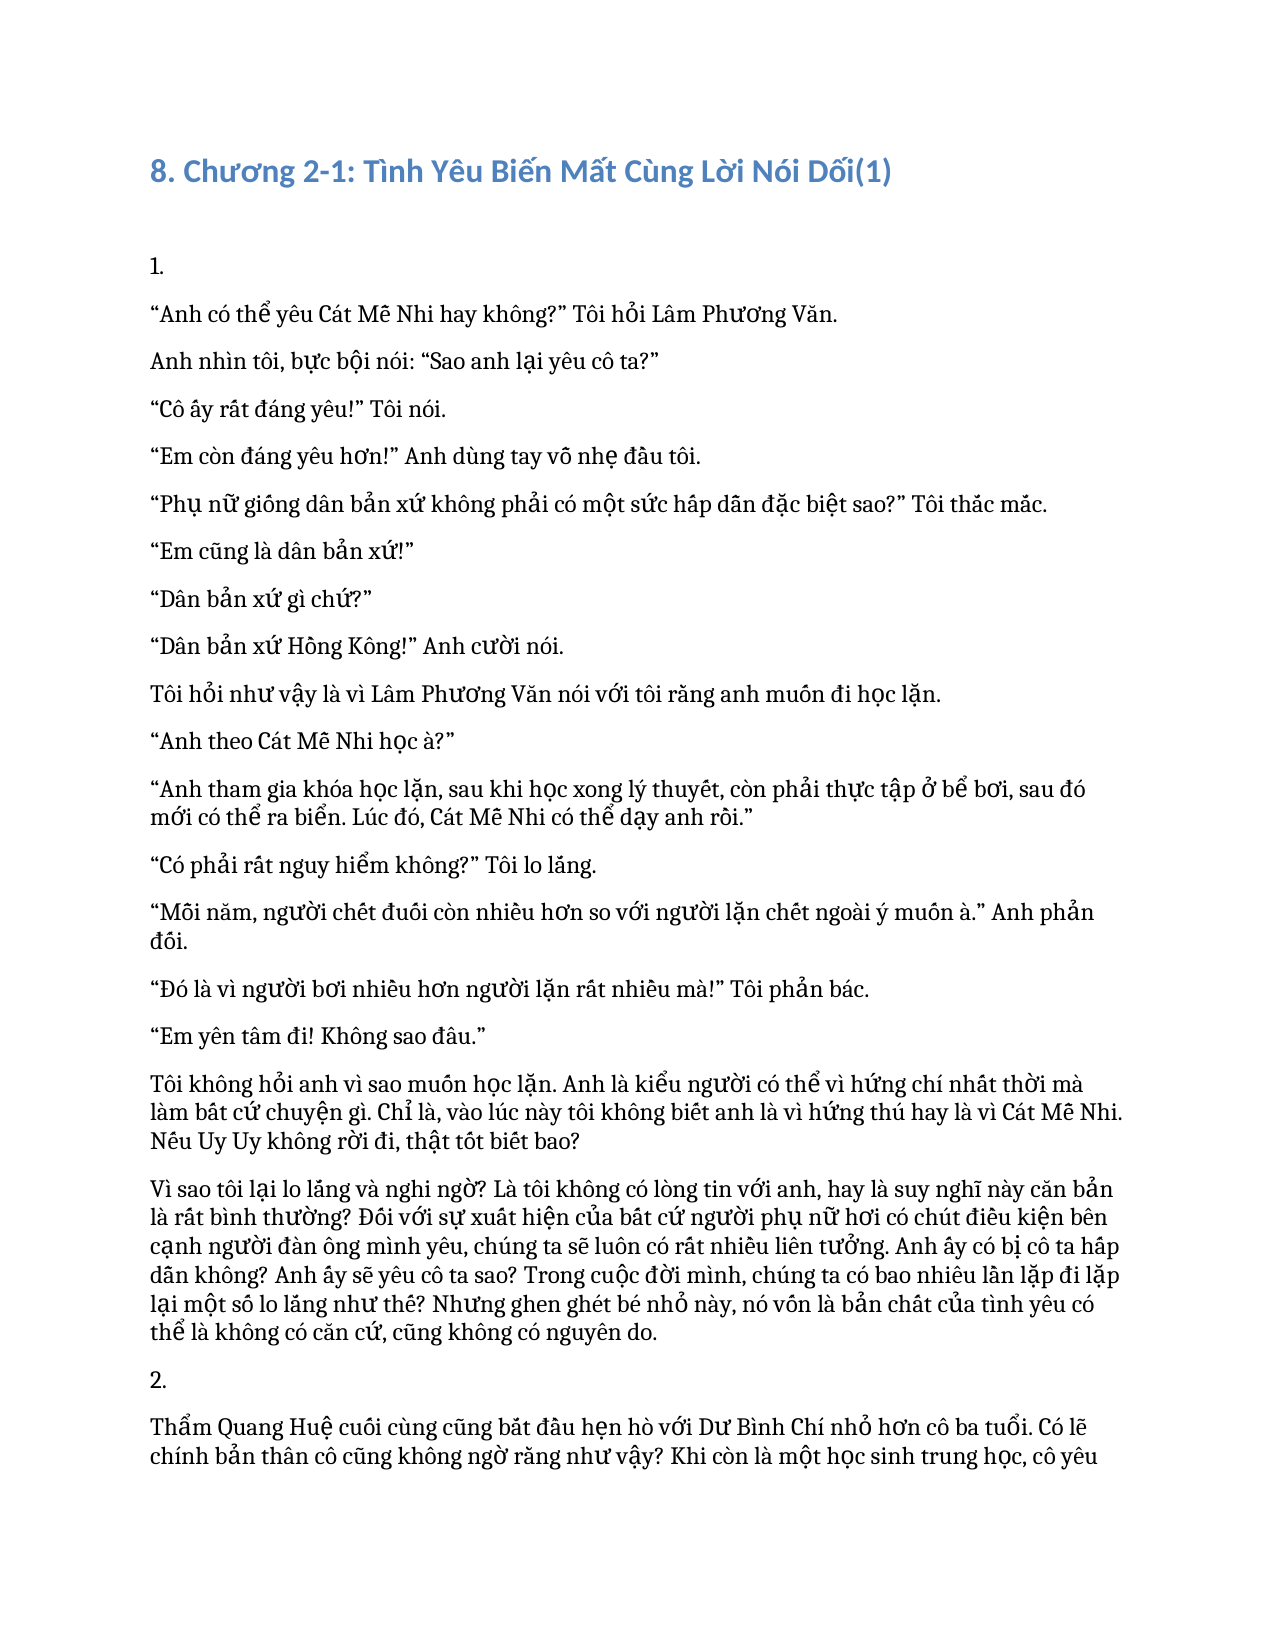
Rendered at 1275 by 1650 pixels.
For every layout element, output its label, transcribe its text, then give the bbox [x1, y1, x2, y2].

text 2. [150, 1366, 1125, 1394]
text Tôi không hỏi anh vì sao muốn học lặn. Anh là kiểu người có thể vì hứng chí nhất thời mà làm bất cứ chuyện gì. Chỉ là, vào lúc này tôi không biết anh là vì hứng thú hay là vì Cát Mễ Nhi. Nếu Uy Uy không rời đi, thật tốt biết bao? [150, 1069, 1125, 1156]
text Anh nhìn tôi, bực bội nói: “Sao anh lại yêu cô ta?” [150, 347, 1125, 376]
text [150, 1413, 1125, 1471]
subtitle 8. Chương 2-1: Tình Yêu Biến Mất Cùng Lời Nói Dối(1) [150, 150, 1125, 191]
text “Phụ nữ giống dân bản xứ không phải có một sức hấp dẫn đặc biệt sao?” Tôi thắc mắc. [150, 489, 1125, 518]
text “Có phải rất nguy hiểm không?” Tôi lo lắng. [150, 851, 1125, 879]
text Vì sao tôi lại lo lắng và nghi ngờ? Là tôi không có lòng tin với anh, hay là suy nghĩ này căn bản là rất bình thường? Đối với sự xuất hiện của bất cứ người phụ nữ hơi có chút điều kiện bên cạnh người đàn ông mình yêu, chúng ta sẽ luôn có rất nhiều liên tưởng. Anh ấy có bị cô ta hấp dẫn không? Anh ấy sẽ yêu cô ta sao? Trong cuộc đời mình, chúng ta có bao nhiêu lần lặp đi lặp lại một số lo lắng như thế? Nhưng ghen ghét bé nhỏ này, nó vốn là bản chất của tình yêu có thể là không có căn cứ, cũng không có nguyên do. [150, 1174, 1125, 1347]
text 1. [150, 194, 1125, 281]
text “Anh theo Cát Mễ Nhi học à?” [150, 727, 1125, 756]
text “Em còn đáng yêu hơn!” Anh dùng tay vỗ nhẹ đầu tôi. [150, 442, 1125, 471]
text “Em yên tâm đi! Không sao đâu.” [150, 1022, 1125, 1051]
text “Dân bản xứ gì chứ?” [150, 584, 1125, 613]
text “Cô ấy rất đáng yêu!” Tôi nói. [150, 394, 1125, 423]
text “Mỗi năm, người chết đuối còn nhiều hơn so với người lặn chết ngoài ý muốn à.” Anh phản đối. [150, 898, 1125, 956]
text “Anh tham gia khóa học lặn, sau khi học xong lý thuyết, còn phải thực tập ở bể bơi, sau đó mới có thể ra biển. Lúc đó, Cát Mễ Nhi có thể dạy anh rồi.” [150, 774, 1125, 832]
text “Em cũng là dân bản xứ!” [150, 537, 1125, 566]
text “Anh có thể yêu Cát Mễ Nhi hay không?” Tôi hỏi Lâm Phương Văn. [150, 299, 1125, 328]
text Tôi hỏi như vậy là vì Lâm Phương Văn nói với tôi rằng anh muốn đi học lặn. [150, 679, 1125, 708]
text “Đó là vì người bơi nhiều hơn người lặn rất nhiều mà!” Tôi phản bác. [150, 974, 1125, 1003]
text “Dân bản xứ Hồng Kông!” Anh cười nói. [150, 632, 1125, 661]
